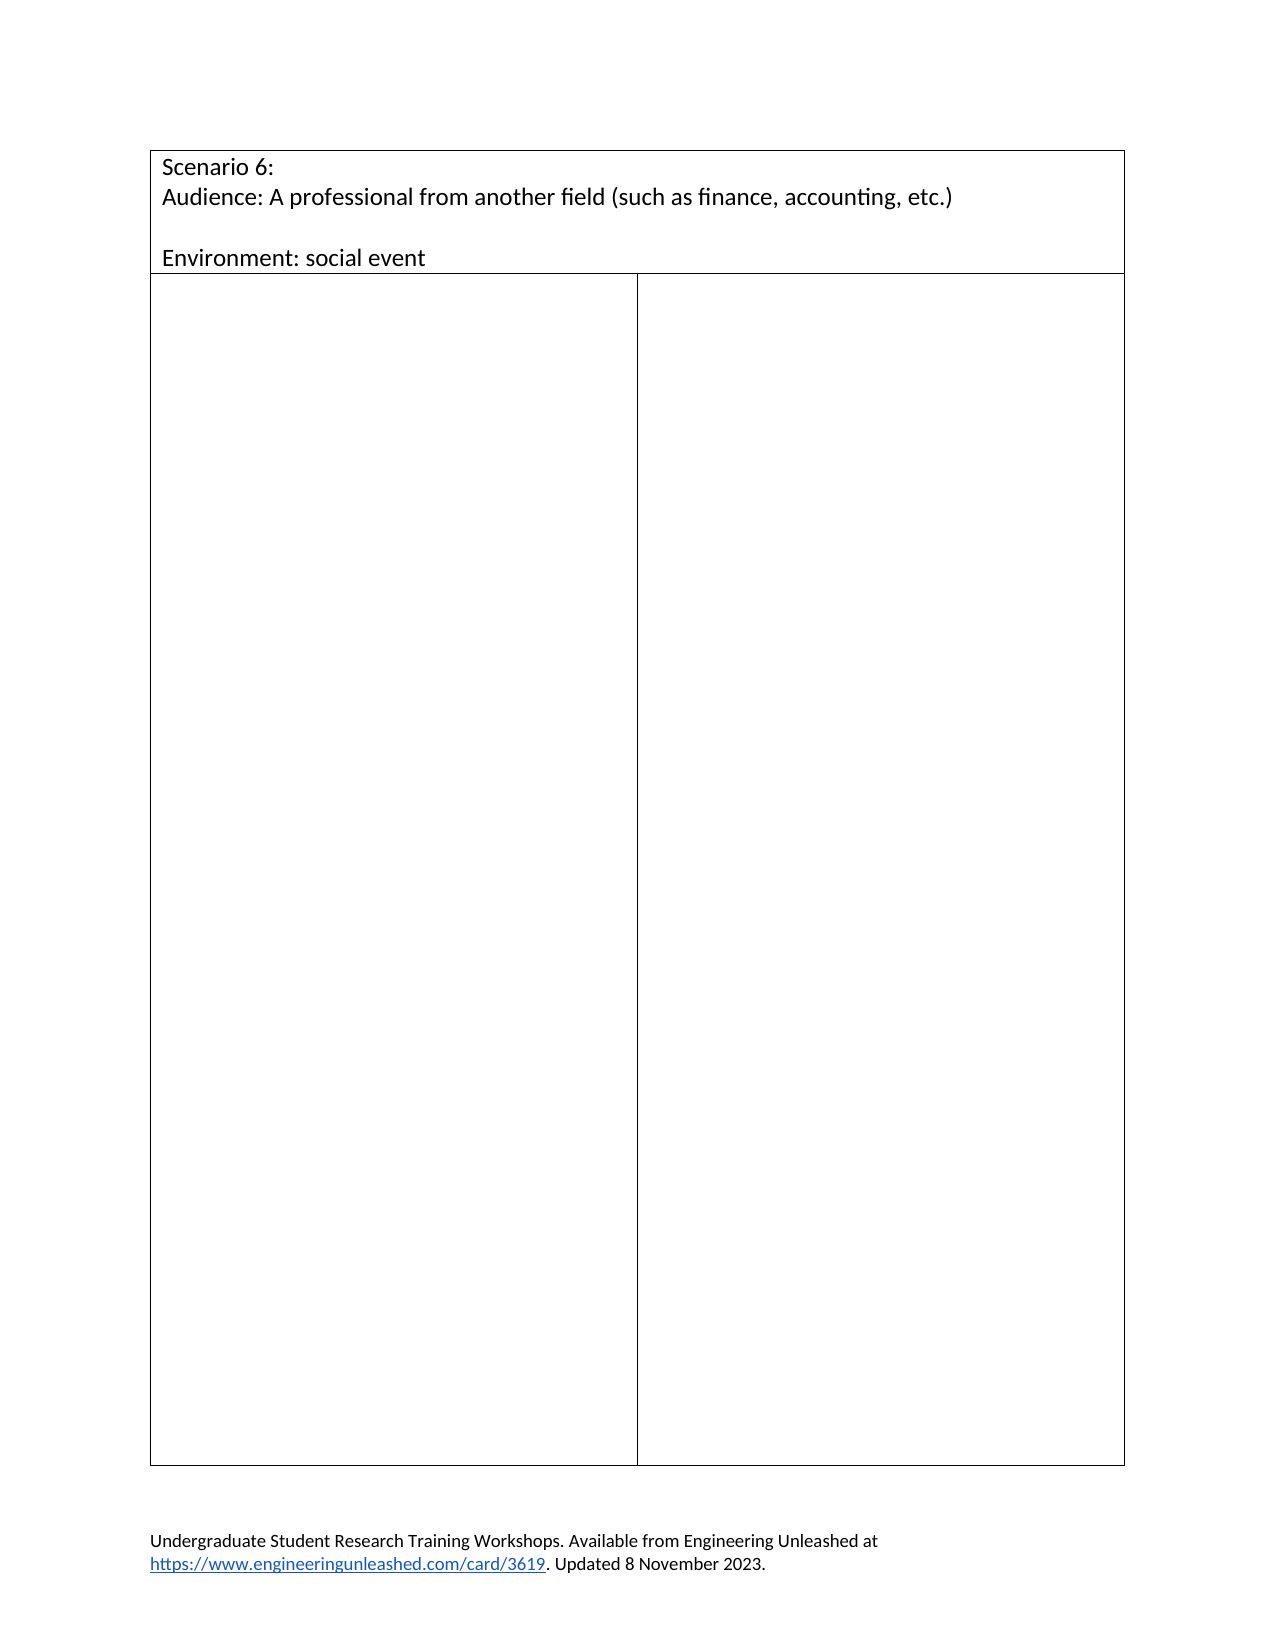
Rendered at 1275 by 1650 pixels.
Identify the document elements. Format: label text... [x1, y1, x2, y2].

table_header Scenario 6: Audience: A professional from another field (such as finance, accounting, etc.) Environment: social event [151, 151, 1124, 273]
table_cell [151, 274, 637, 1464]
table_cell [638, 274, 1124, 1464]
